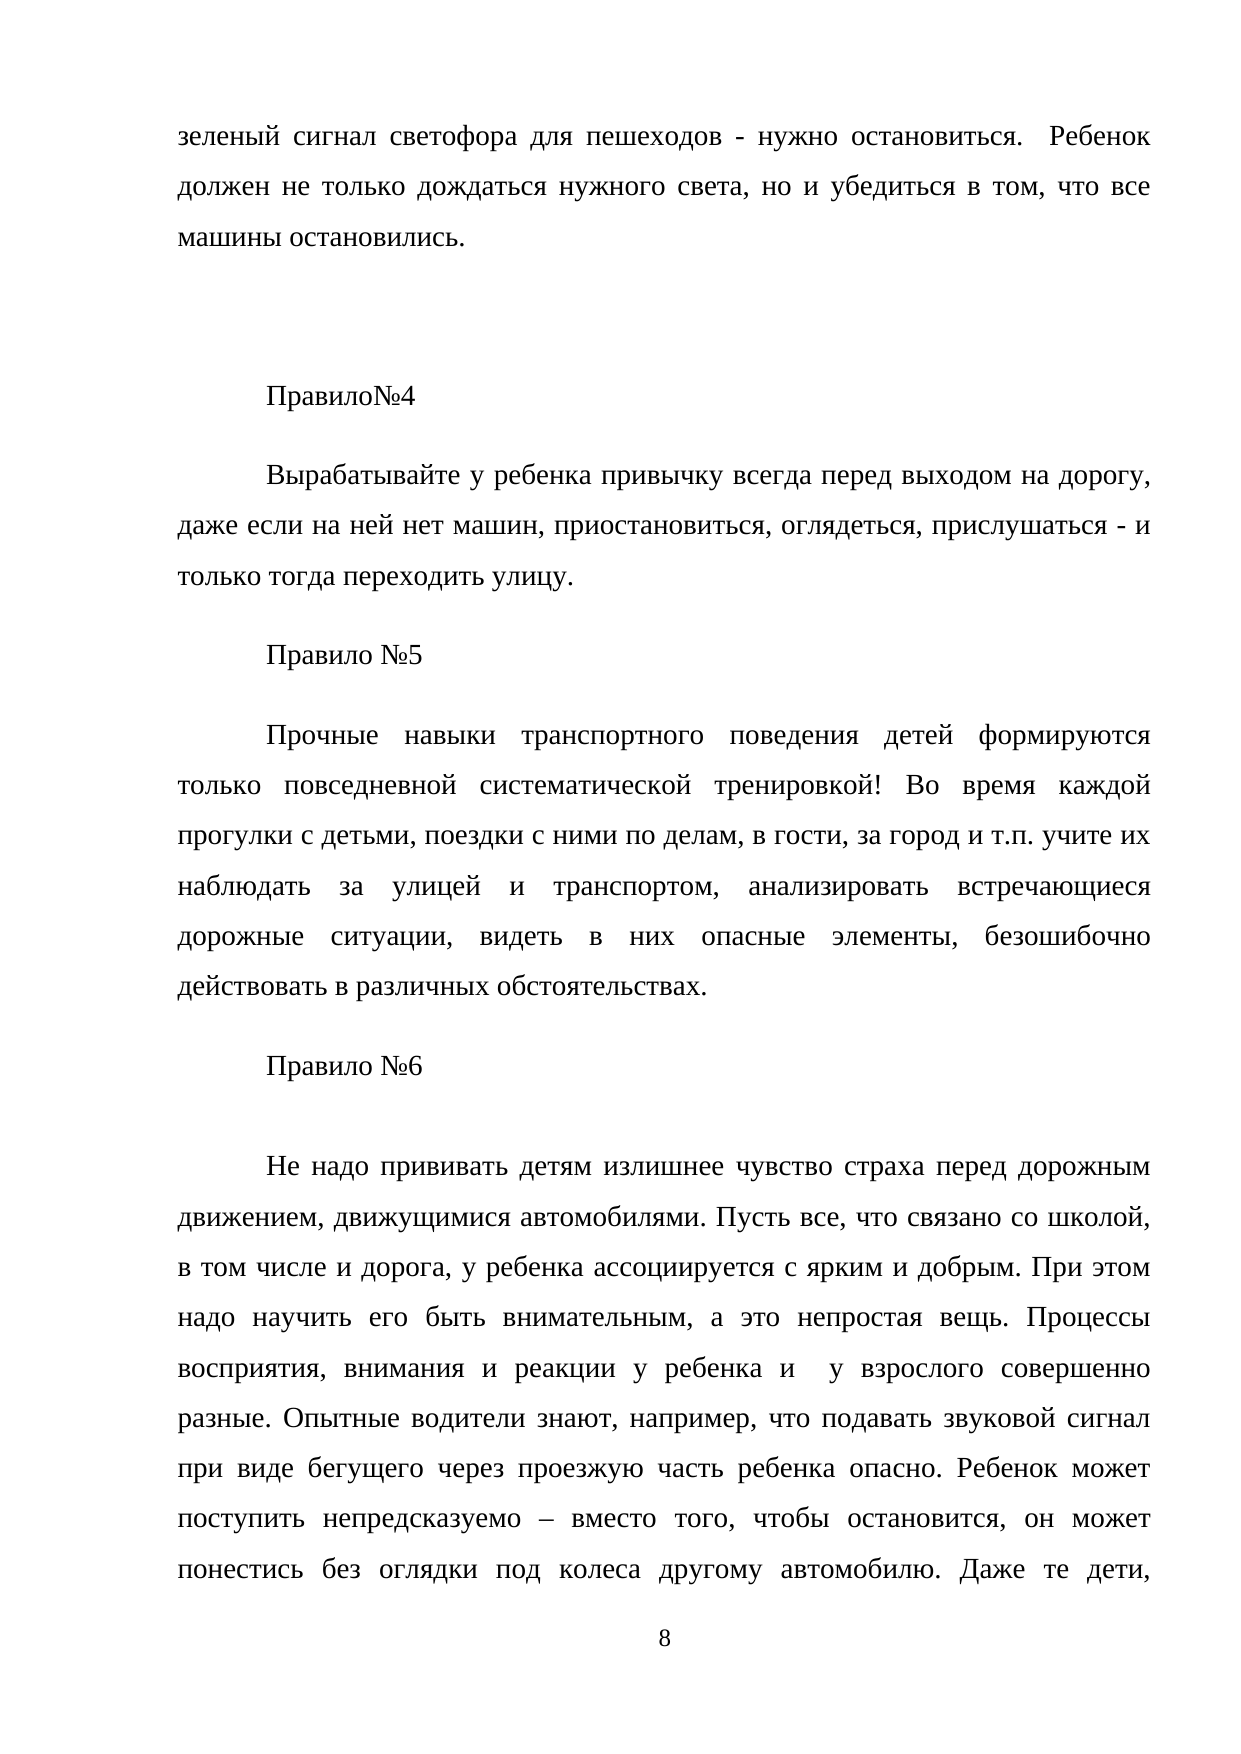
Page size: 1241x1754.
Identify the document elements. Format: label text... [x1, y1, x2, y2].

text Правило №5 [177, 637, 1152, 671]
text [177, 1148, 1152, 1584]
text Прочные навыки транспортного поведения детей формируются только повседневной систематической тренировкой! Во время каждой прогулки с детьми, поездки с ними по делам, в гости, за город и т.п. учите их наблюдать за улицей и транспортом, анализировать встречающиеся дорожные ситуации, видеть в них опасные элементы, безошибочно действовать в различных обстоятельствах. [177, 717, 1152, 1002]
text Правило№4 [177, 378, 1152, 411]
text Вырабатывайте у ребенка привычку всегда перед выходом на дорогу, даже если на ней нет машин, приостановиться, оглядеться, прислушаться - и только тогда переходить улицу. [177, 457, 1152, 591]
text Правило №6 [177, 1048, 1152, 1081]
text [177, 118, 1152, 252]
